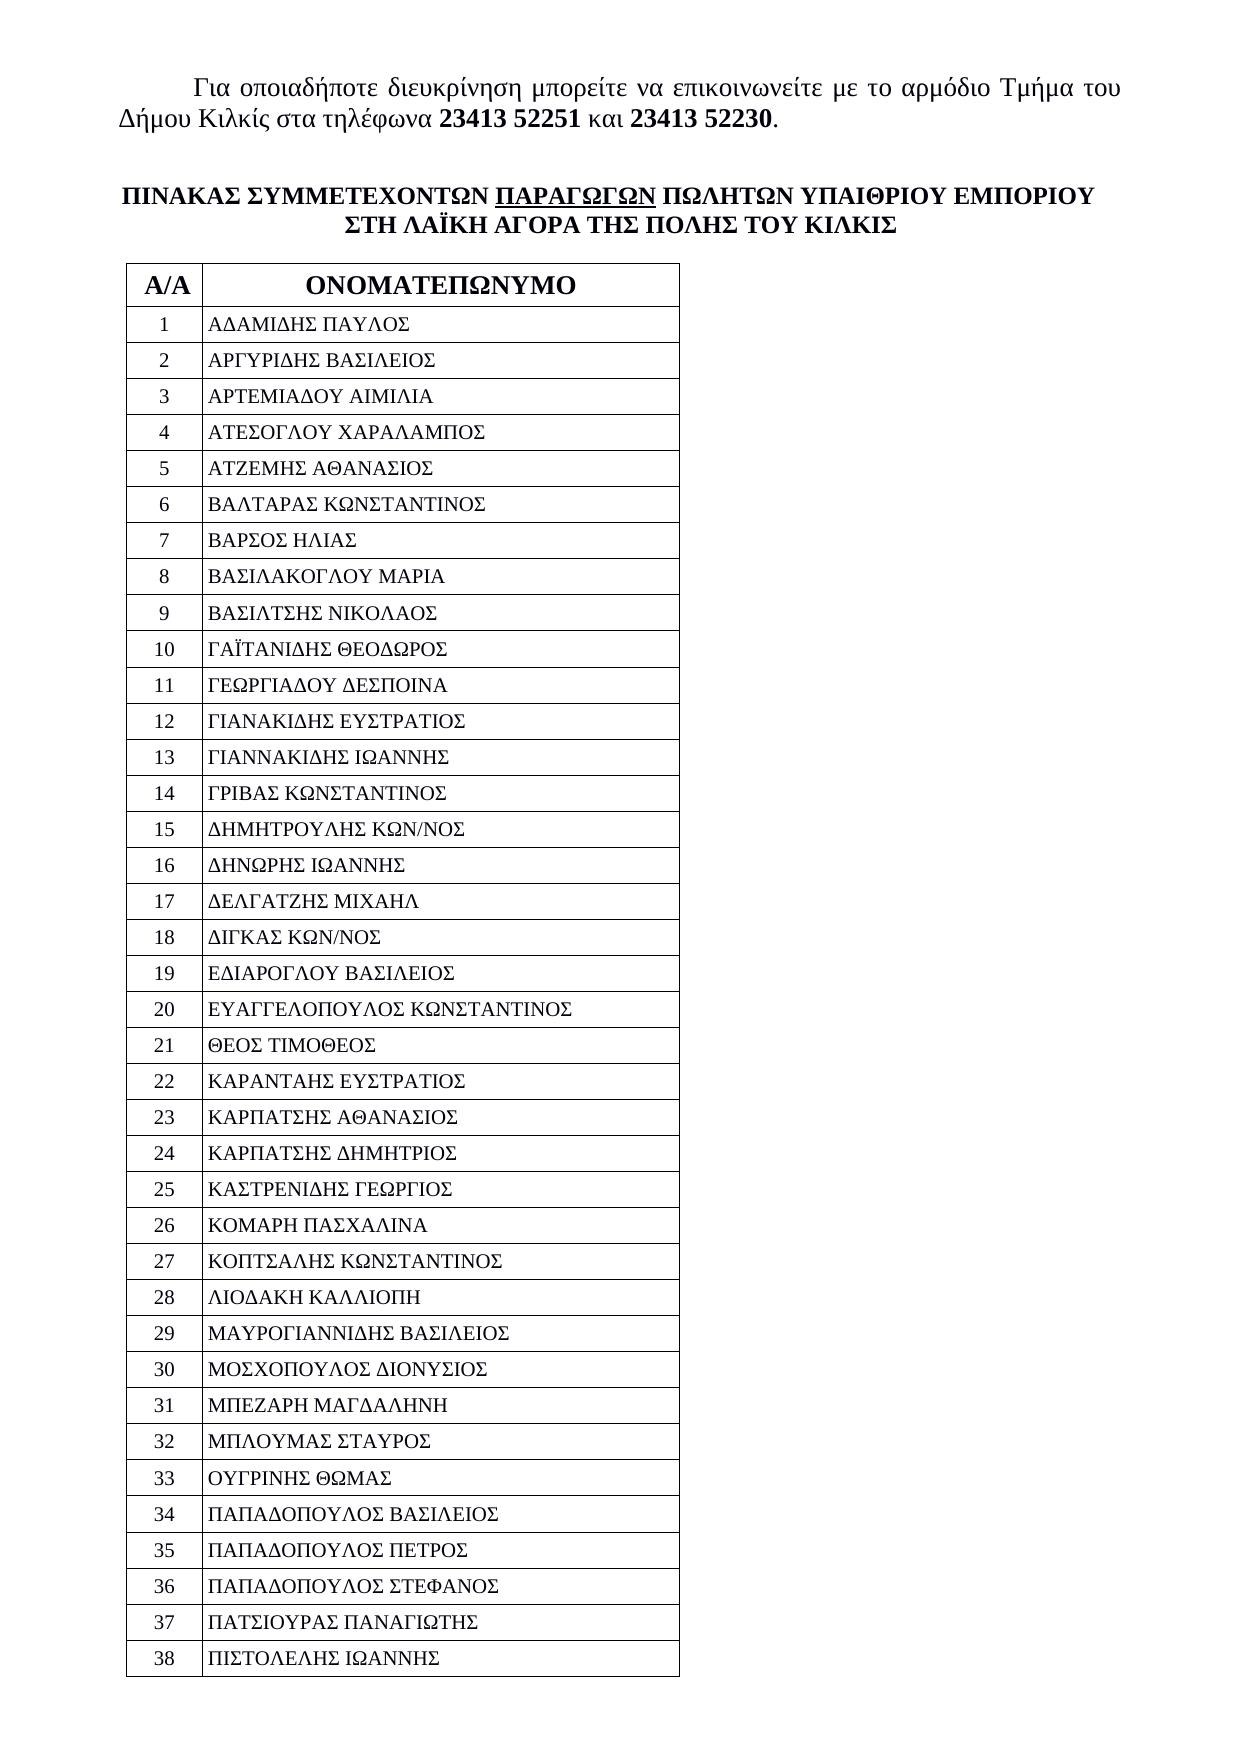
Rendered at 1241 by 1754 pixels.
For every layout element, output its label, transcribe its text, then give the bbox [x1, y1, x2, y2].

table_cell 23 [127, 1100, 202, 1135]
table_cell ΔΗΜΗΤΡΟΥΛΗΣ ΚΩΝ/ΝΟΣ [203, 812, 679, 847]
table_cell ΒΑΡΣΟΣ ΗΛΙΑΣ [203, 523, 679, 558]
table_cell ΠΑΤΣΙΟΥΡΑΣ ΠΑΝΑΓΙΩΤΗΣ [203, 1605, 679, 1639]
table_cell 38 [127, 1641, 202, 1676]
table_cell 29 [127, 1316, 202, 1351]
table_cell ΕΔΙΑΡΟΓΛΟΥ ΒΑΣΙΛΕΙΟΣ [203, 956, 679, 991]
table_cell ΓΡΙΒΑΣ ΚΩΝΣΤΑΝΤΙΝΟΣ [203, 776, 679, 811]
table_cell 17 [127, 884, 202, 919]
table_cell 24 [127, 1136, 202, 1171]
table_cell ΓΕΩΡΓΙΑΔΟΥ ΔΕΣΠΟΙΝΑ [203, 668, 679, 702]
table_cell 3 [127, 379, 202, 414]
table_cell 26 [127, 1208, 202, 1243]
text ΠΙΝΑΚΑΣ ΣΥΜΜΕΤΕΧΟΝΤΩΝ ΠΑΡΑΓΩΓΩΝ ΠΩΛΗΤΩΝ ΥΠΑΙΘΡΙΟΥ ΕΜΠΟΡΙΟΥ ΣΤΗ ΛΑΪΚΗ ΑΓΟΡΑ ΤΗΣ ΠΟΛΗΣ ΤΟΥ ΚΙΛΚΙΣ [82, 181, 1122, 239]
table_cell 6 [127, 487, 202, 522]
table_cell ΛΙΟΔΑΚΗ ΚΑΛΛΙΟΠΗ [203, 1280, 679, 1315]
table_cell ΔΙΓΚΑΣ ΚΩΝ/ΝΟΣ [203, 920, 679, 955]
table_cell 32 [127, 1424, 202, 1459]
table_cell ATZEMΗΣ ΑΘΑΝΑΣΙΟΣ [203, 451, 679, 486]
table_cell ΑΤΕΣΟΓΛΟΥ ΧΑΡΑΛΑΜΠΟΣ [203, 415, 679, 450]
table_cell ΑΔΑΜΙΔΗΣ ΠΑΥΛΟΣ [203, 307, 679, 342]
table_cell ΒΑΣΙΛΤΣΗΣ ΝΙΚΟΛΑΟΣ [203, 595, 679, 630]
table_cell ΑΡΓΥΡΙΔΗΣ ΒΑΣΙΛΕΙΟΣ [203, 343, 679, 378]
table_cell ΓΙΑΝΑΚΙΔΗΣ ΕΥΣΤΡΑΤΙΟΣ [203, 704, 679, 738]
table_cell ΚΑΣΤΡΕΝΙΔΗΣ ΓΕΩΡΓΙΟΣ [203, 1172, 679, 1207]
table_cell ΠΙΣΤΟΛΕΛΗΣ ΙΩΑΝΝΗΣ [203, 1641, 679, 1676]
table_cell 12 [127, 704, 202, 738]
table_cell ΚΑΡΠΑΤΣΗΣ ΔΗΜΗΤΡΙΟΣ [203, 1136, 679, 1171]
table_cell 33 [127, 1460, 202, 1495]
table_cell 8 [127, 559, 202, 594]
table_cell ΕΥΑΓΓΕΛΟΠΟΥΛΟΣ ΚΩΝΣΤΑΝΤΙΝΟΣ [203, 992, 679, 1027]
table_cell ΚΑΡΑΝΤΑΗΣ ΕΥΣΤΡΑΤΙΟΣ [203, 1064, 679, 1099]
table_cell 28 [127, 1280, 202, 1315]
table_cell ΔΕΛΓΑΤΖΗΣ ΜΙΧΑΗΛ [203, 884, 679, 919]
table_cell 34 [127, 1496, 202, 1531]
table_cell 13 [127, 740, 202, 774]
table_cell ΠΑΠΑΔΟΠΟΥΛΟΣ ΠΕΤΡΟΣ [203, 1533, 679, 1567]
table_cell 18 [127, 920, 202, 955]
table_cell 2 [127, 343, 202, 378]
table_cell 20 [127, 992, 202, 1027]
table_cell 27 [127, 1244, 202, 1279]
table_cell ΜΑΥΡΟΓΙΑΝΝΙΔΗΣ ΒΑΣΙΛΕΙΟΣ [203, 1316, 679, 1351]
table_cell 7 [127, 523, 202, 558]
table_header Α/Α [127, 264, 202, 306]
table_cell 9 [127, 595, 202, 630]
table_cell 1 [127, 307, 202, 342]
table_cell 4 [127, 415, 202, 450]
table_cell 21 [127, 1028, 202, 1063]
table_cell 36 [127, 1569, 202, 1603]
table_cell ΑΡΤΕΜΙΑΔΟΥ ΑΙΜΙΛΙΑ [203, 379, 679, 414]
table_cell 19 [127, 956, 202, 991]
table_cell 31 [127, 1388, 202, 1423]
table_cell ΜΠΛΟΥΜΑΣ ΣΤΑΥΡΟΣ [203, 1424, 679, 1459]
table_cell 10 [127, 631, 202, 666]
table_cell 14 [127, 776, 202, 811]
table_cell ΚΑΡΠΑΤΣΗΣ ΑΘΑΝΑΣΙΟΣ [203, 1100, 679, 1135]
table_cell ΚΟΜΑΡΗ ΠΑΣΧΑΛΙΝΑ [203, 1208, 679, 1243]
table_cell 30 [127, 1352, 202, 1387]
table_cell ΓΑΪΤΑΝΙΔΗΣ ΘΕΟΔΩΡΟΣ [203, 631, 679, 666]
table_cell ΒΑΛΤΑΡΑΣ ΚΩΝΣΤΑΝΤΙΝΟΣ [203, 487, 679, 522]
table_cell 22 [127, 1064, 202, 1099]
table_cell 16 [127, 848, 202, 883]
table_cell ΠΑΠΑΔΟΠΟΥΛΟΣ ΣΤΕΦΑΝΟΣ [203, 1569, 679, 1603]
table_cell 11 [127, 668, 202, 702]
table_cell ΠΑΠΑΔΟΠΟΥΛΟΣ ΒΑΣΙΛΕΙΟΣ [203, 1496, 679, 1531]
table_cell 37 [127, 1605, 202, 1639]
table_cell 35 [127, 1533, 202, 1567]
table_cell ΟΥΓΡΙΝΗΣ ΘΩΜΑΣ [203, 1460, 679, 1495]
text Για οποιαδήποτε διευκρίνηση μπορείτε να επικοινωνείτε με το αρμόδιο Τμήμα του Δήμου Κιλκίς στα τηλέφωνα 23413 52251 και 23413 52230. [118, 71, 1122, 133]
table_cell 5 [127, 451, 202, 486]
table_cell ΔΗΝΩΡΗΣ ΙΩΑΝΝΗΣ [203, 848, 679, 883]
table_cell ΜΟΣΧΟΠΟΥΛΟΣ ΔΙΟΝΥΣΙΟΣ [203, 1352, 679, 1387]
table_cell ΘΕΟΣ ΤΙΜΟΘΕΟΣ [203, 1028, 679, 1063]
table_cell 15 [127, 812, 202, 847]
table_cell ΜΠΕΖΑΡΗ ΜΑΓΔΑΛΗΝΗ [203, 1388, 679, 1423]
table_cell ΒΑΣΙΛΑΚΟΓΛΟΥ ΜΑΡΙΑ [203, 559, 679, 594]
table_cell ΓΙΑΝΝΑΚΙΔΗΣ ΙΩΑΝΝΗΣ [203, 740, 679, 774]
table_header ΟΝΟΜΑΤΕΠΩΝΥΜΟ [203, 264, 679, 306]
table_cell ΚΟΠΤΣΑΛΗΣ ΚΩΝΣΤΑΝΤΙΝΟΣ [203, 1244, 679, 1279]
table_cell 25 [127, 1172, 202, 1207]
